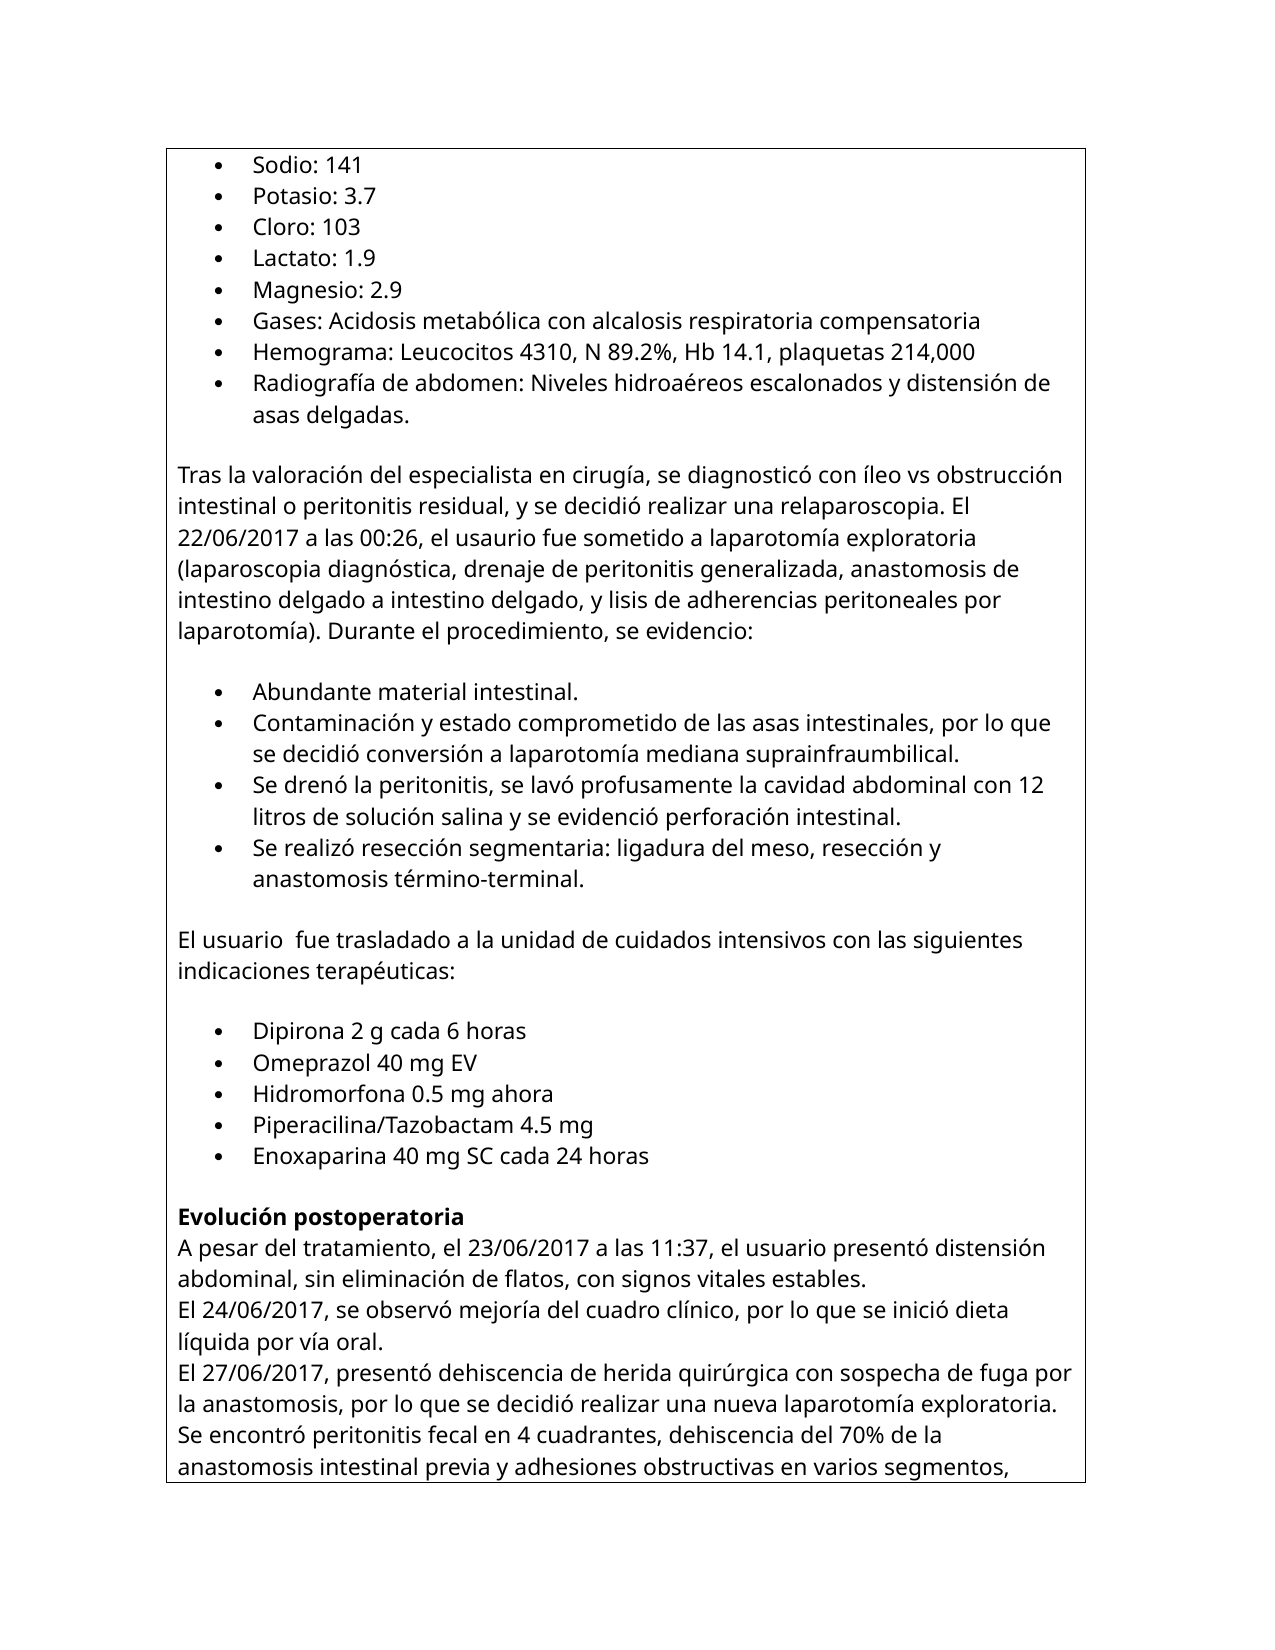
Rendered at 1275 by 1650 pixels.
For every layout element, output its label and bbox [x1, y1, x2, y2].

table_cell [167, 149, 1085, 1482]
